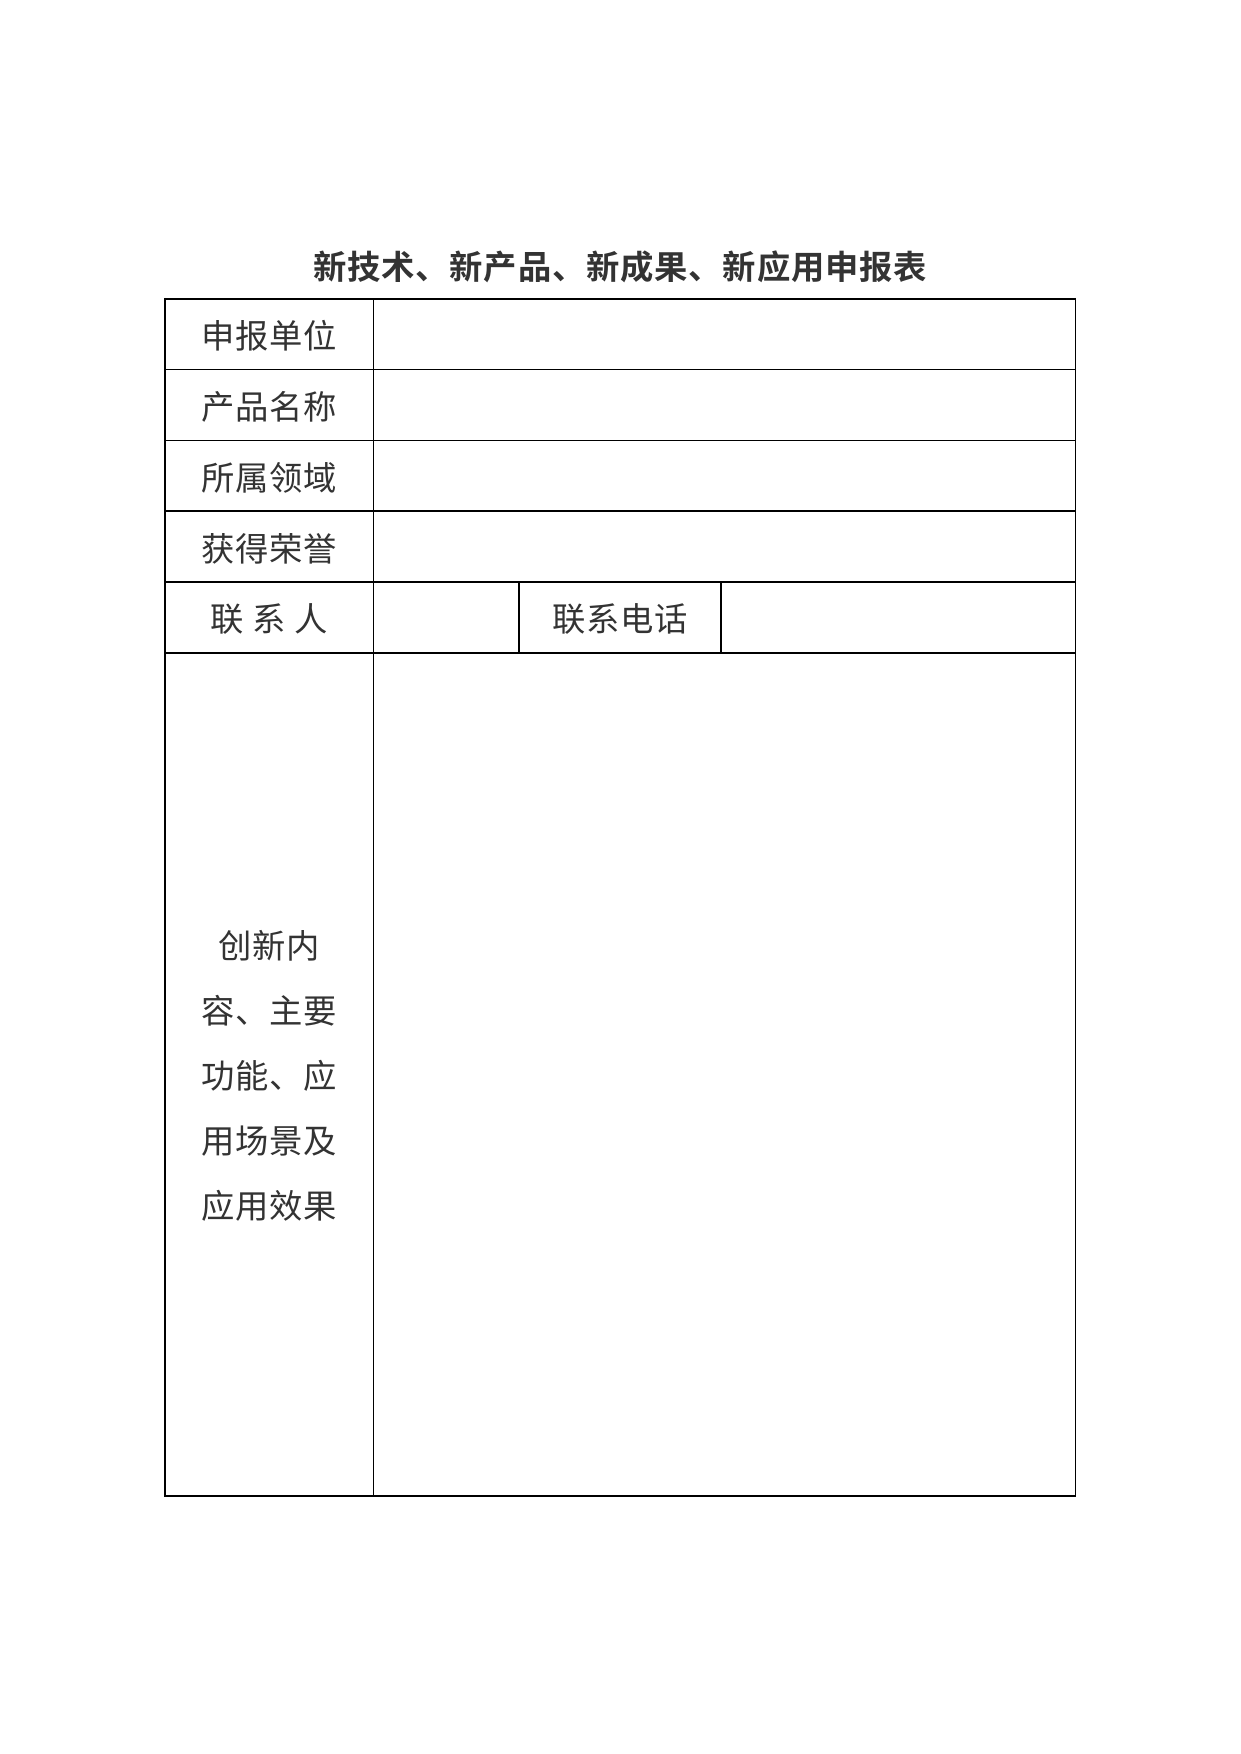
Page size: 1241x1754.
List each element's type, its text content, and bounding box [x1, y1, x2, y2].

table_header [374, 300, 1075, 369]
table_cell 创新内容、主要功能、应用场景及应用效果 [166, 654, 373, 1495]
table_cell [374, 512, 1075, 581]
table_cell 联系电话 [520, 583, 720, 652]
table_header 申报单位 [166, 300, 373, 369]
table_cell [374, 654, 1075, 1495]
table_cell 产品名称 [166, 370, 373, 439]
table_cell [722, 583, 1075, 652]
table_cell [374, 370, 1075, 439]
table_cell [374, 441, 1075, 510]
text 新技术、新产品、新成果、新应用申报表 [159, 233, 1081, 298]
table_cell 联 系 人 [166, 583, 373, 652]
table_cell [374, 583, 518, 652]
table_cell 获得荣誉 [166, 512, 373, 581]
table_cell 所属领域 [166, 441, 373, 510]
